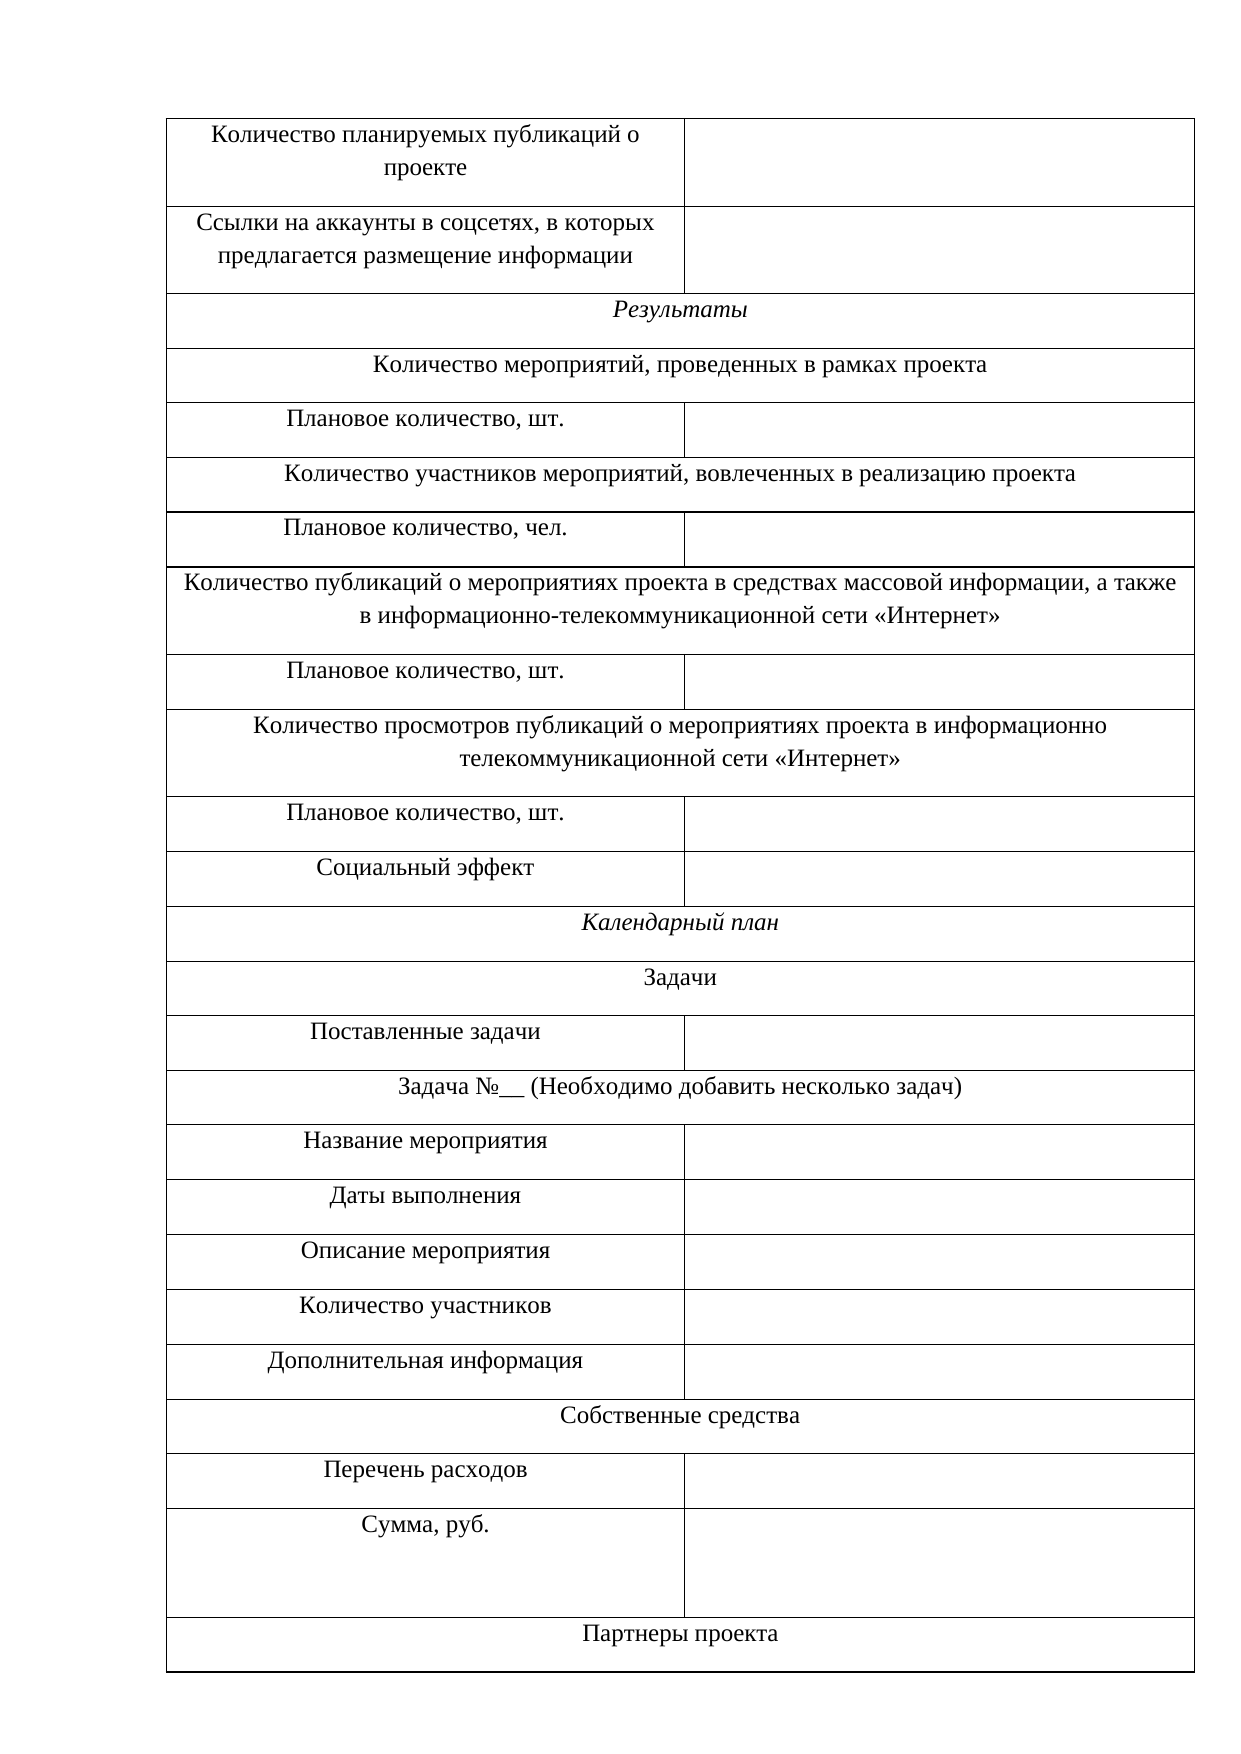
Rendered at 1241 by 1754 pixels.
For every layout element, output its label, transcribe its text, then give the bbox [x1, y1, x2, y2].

table_cell Количество просмотров публикаций о мероприятиях проекта в информационно телекоммуникационной сети «Интернет» [167, 710, 1194, 796]
table_cell [685, 1180, 1194, 1234]
table_cell [685, 655, 1194, 709]
table_cell [685, 119, 1194, 206]
table_cell [685, 1290, 1194, 1344]
table_cell [685, 1125, 1194, 1179]
table_cell Результаты [167, 294, 1194, 348]
table_cell [685, 403, 1194, 457]
table_cell [685, 207, 1194, 293]
table_cell Ссылки на аккаунты в соцсетях, в которых предлагается размещение информации [167, 207, 684, 293]
table_cell Перечень расходов [167, 1454, 684, 1508]
table_cell [685, 797, 1194, 851]
table_cell Количество участников [167, 1290, 684, 1344]
table_cell [685, 852, 1194, 906]
table_cell Социальный эффект [167, 852, 684, 906]
table_cell Задачи [167, 962, 1194, 1015]
table_cell Описание мероприятия [167, 1235, 684, 1289]
table_cell Даты выполнения [167, 1180, 684, 1234]
table_cell Плановое количество, шт. [167, 655, 684, 709]
table_cell Количество публикаций о мероприятиях проекта в средствах массовой информации, а также в информационно-телекоммуникационной сети «Интернет» [167, 568, 1194, 654]
table_cell Сумма, руб. [167, 1509, 684, 1617]
table_cell Собственные средства [167, 1400, 1194, 1453]
table_cell Календарный план [167, 907, 1194, 961]
table_cell [685, 1016, 1194, 1070]
table_cell Количество участников мероприятий, вовлеченных в реализацию проекта [167, 458, 1194, 511]
table_cell Количество мероприятий, проведенных в рамках проекта [167, 349, 1194, 402]
table_cell Дополнительная информация [167, 1345, 684, 1399]
table_cell [685, 1345, 1194, 1399]
table_cell Плановое количество, чел. [167, 513, 684, 566]
table_cell [685, 513, 1194, 566]
table_cell [685, 1454, 1194, 1508]
table_cell Название мероприятия [167, 1125, 684, 1179]
table_cell Партнеры проекта [167, 1618, 1194, 1671]
table_cell Количество планируемых публикаций о проекте [167, 119, 684, 206]
table_cell Плановое количество, шт. [167, 797, 684, 851]
table_cell [685, 1509, 1194, 1617]
table_cell Задача №__ (Необходимо добавить несколько задач) [167, 1071, 1194, 1124]
table_cell Плановое количество, шт. [167, 403, 684, 457]
table_cell [685, 1235, 1194, 1289]
table_cell Поставленные задачи [167, 1016, 684, 1070]
